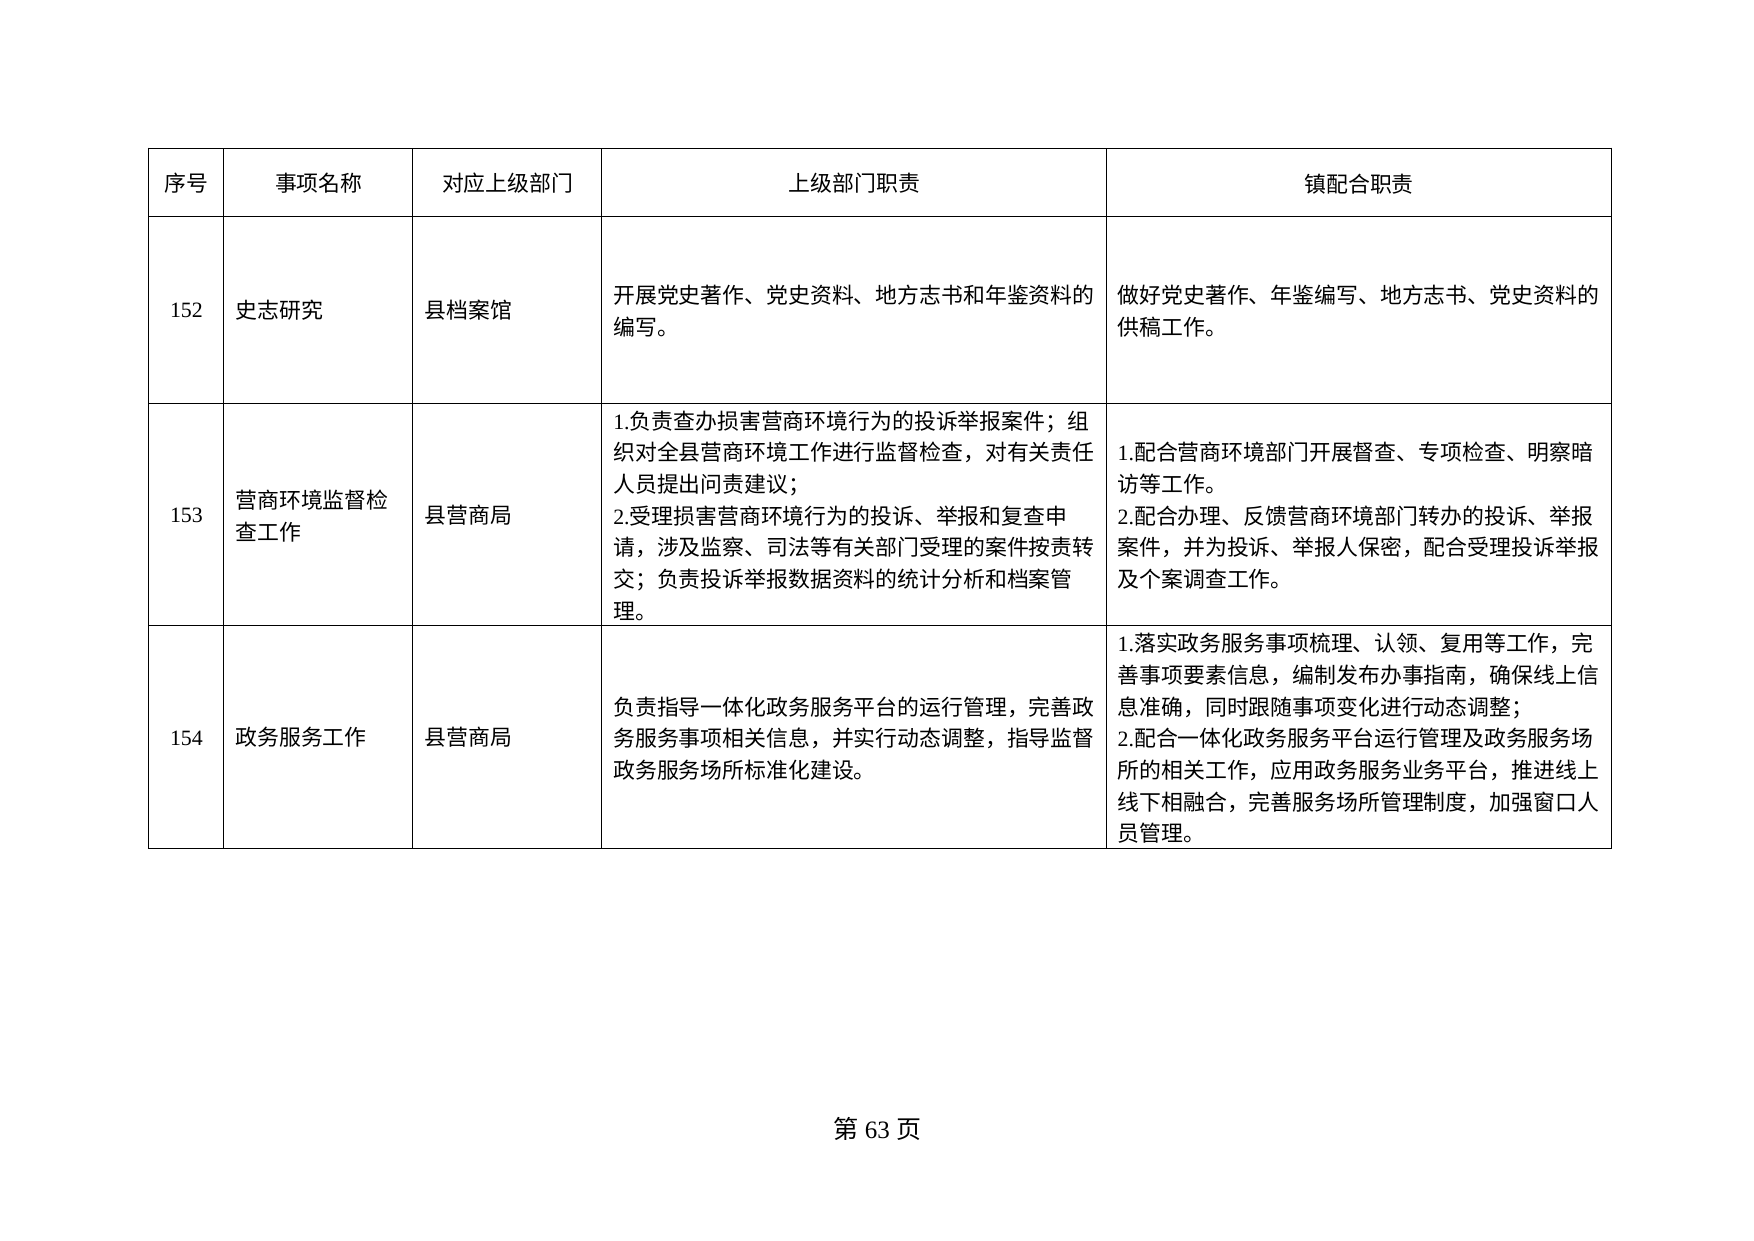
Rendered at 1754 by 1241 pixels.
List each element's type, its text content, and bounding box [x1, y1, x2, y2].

table_cell 开展党史著作、党史资料、地方志书和年鉴资料的编写。 [602, 217, 1106, 403]
table_cell 县营商局 [413, 626, 601, 848]
table_cell 1.配合营商环境部门开展督查、专项检查、明察暗访等工作。 2.配合办理、反馈营商环境部门转办的投诉、举报案件，并为投诉、举报人保密，配合受理投诉举报及个案调查工作。 [1107, 404, 1611, 625]
table_cell 1.落实政务服务事项梳理、认领、复用等工作，完善事项要素信息，编制发布办事指南，确保线上信息准确，同时跟随事项变化进行动态调整； 2.配合一体化政务服务平台运行管理及政务服务场所的相关工作，应用政务服务业务平台，推进线上线下相融合，完善服务场所管理制度，加强窗口人员管理。 [1107, 626, 1611, 848]
table_cell 史志研究 [224, 217, 412, 403]
table_cell 做好党史著作、年鉴编写、地方志书、党史资料的供稿工作。 [1107, 217, 1611, 403]
table_header 序号 [149, 149, 223, 216]
table_cell 1.负责查办损害营商环境行为的投诉举报案件；组织对全县营商环境工作进行监督检查，对有关责任人员提出问责建议； 2.受理损害营商环境行为的投诉、举报和复查申请，涉及监察、司法等有关部门受理的案件按责转交；负责投诉举报数据资料的统计分析和档案管理。 [602, 404, 1106, 625]
table_cell 153 [149, 404, 223, 625]
table_header 上级部门职责 [602, 149, 1106, 216]
table_cell 154 [149, 626, 223, 848]
table_cell 负责指导一体化政务服务平台的运行管理，完善政务服务事项相关信息，并实行动态调整，指导监督政务服务场所标准化建设。 [602, 626, 1106, 848]
table_header 镇配合职责 [1107, 149, 1611, 216]
table_cell 营商环境监督检查工作 [224, 404, 412, 625]
table_cell 县档案馆 [413, 217, 601, 403]
table_header 事项名称 [224, 149, 412, 216]
table_cell 152 [149, 217, 223, 403]
table_cell 县营商局 [413, 404, 601, 625]
table_cell 政务服务工作 [224, 626, 412, 848]
table_header 对应上级部门 [413, 149, 601, 216]
